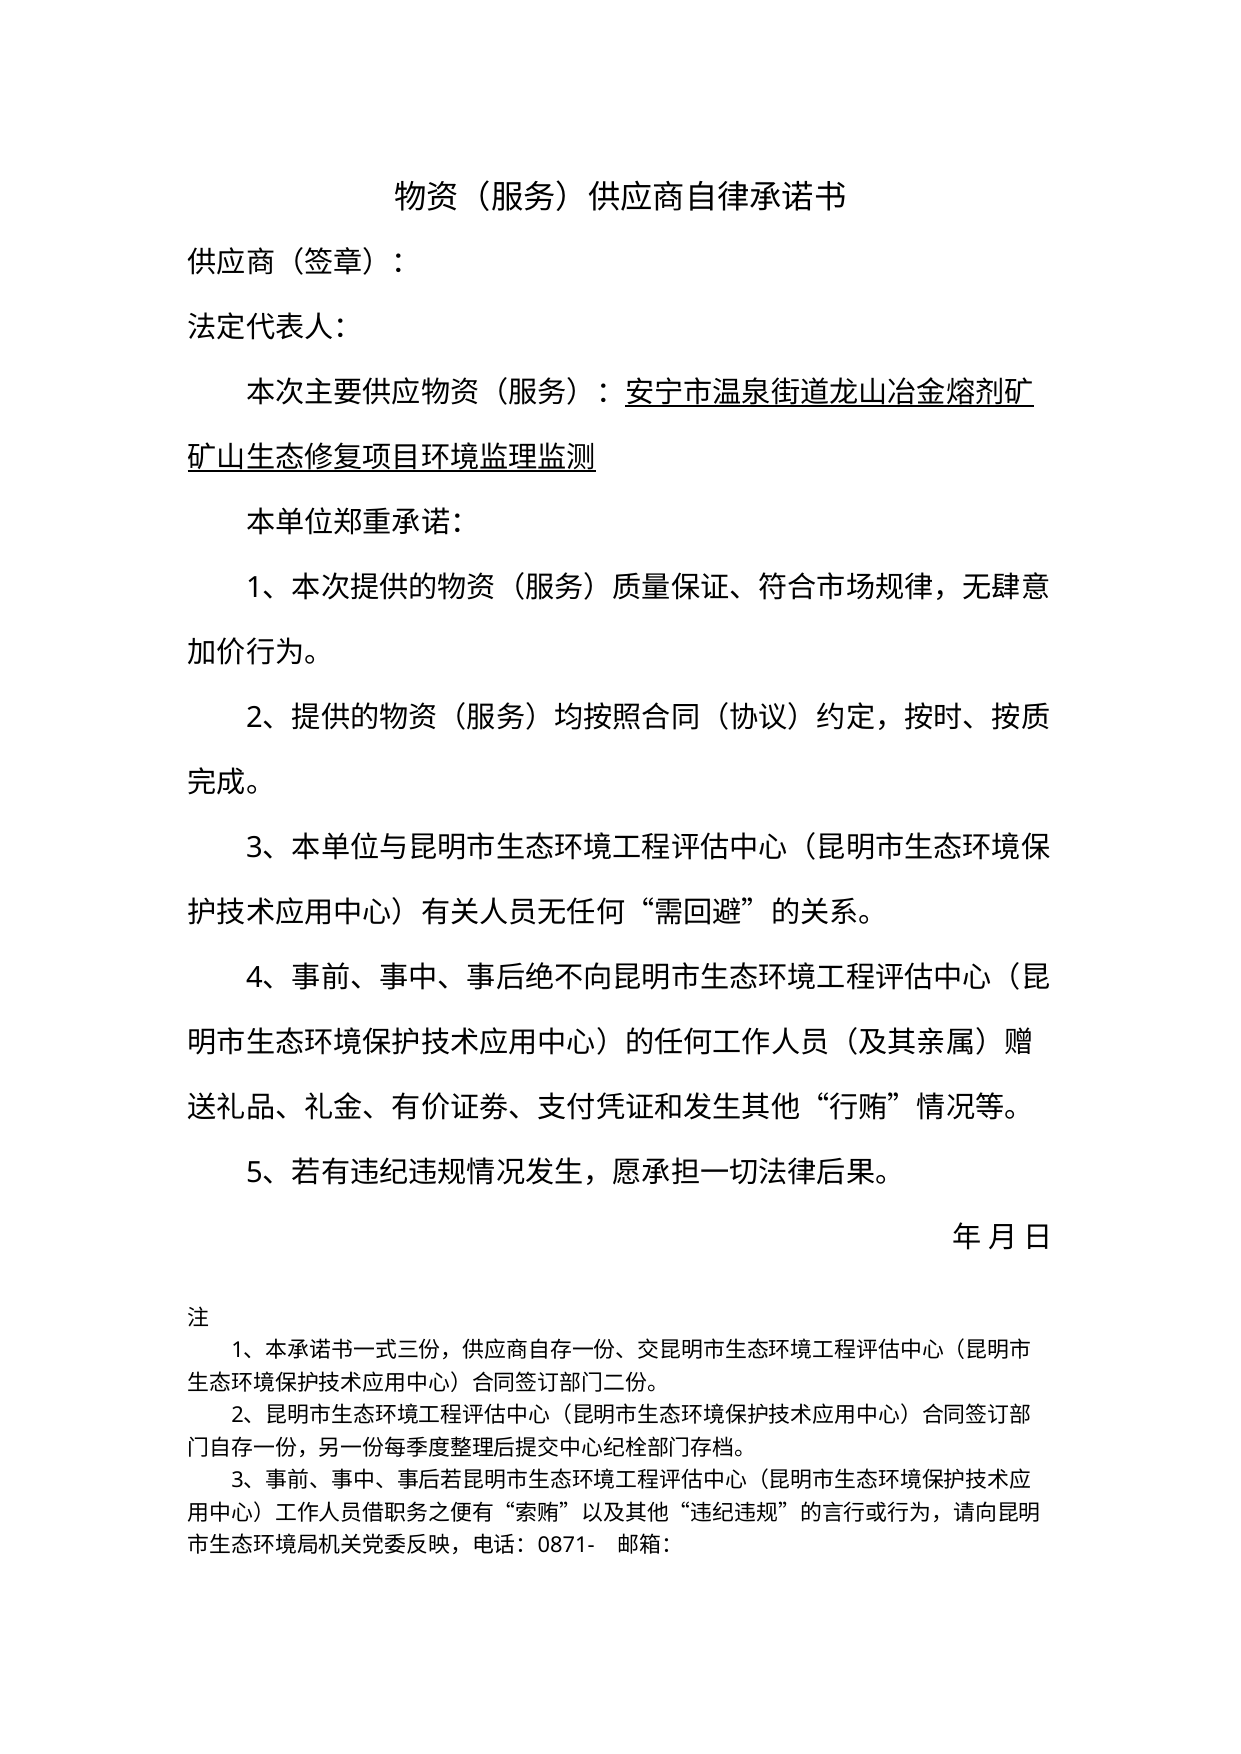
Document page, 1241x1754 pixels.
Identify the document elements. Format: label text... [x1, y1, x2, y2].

text 年 月 日 [187, 1202, 1053, 1267]
text 2、提供的物资（服务）均按照合同（协议）约定，按时、按质完成。 [187, 682, 1053, 812]
text 供应商（签章）： [187, 227, 1053, 292]
text 1、本承诺书一式三份，供应商自存一份、交昆明市生态环境工程评估中心（昆明市生态环境保护技术应用中心）合同签订部门二份。 [187, 1332, 1053, 1397]
text 5、若有违纪违规情况发生，愿承担一切法律后果。 [187, 1137, 1053, 1202]
text 2、昆明市生态环境工程评估中心（昆明市生态环境保护技术应用中心）合同签订部门自存一份，另一份每季度整理后提交中心纪栓部门存档。 [187, 1397, 1053, 1462]
text 注 [187, 1299, 1053, 1332]
text 3、本单位与昆明市生态环境工程评估中心（昆明市生态环境保护技术应用中心）有关人员无任何“需回避”的关系。 [187, 812, 1053, 942]
text 3、事前、事中、事后若昆明市生态环境工程评估中心（昆明市生态环境保护技术应用中心）工作人员借职务之便有“索贿”以及其他“违纪违规”的言行或行为，请向昆明市生态环境局机关党委反映，电话：0871- 邮箱： [187, 1462, 1053, 1559]
text 法定代表人： [187, 292, 1053, 357]
text 物资（服务）供应商自律承诺书 [187, 162, 1053, 227]
text 本单位郑重承诺： [187, 487, 1053, 552]
text 1、本次提供的物资（服务）质量保证、符合市场规律，无肆意加价行为。 [187, 552, 1053, 682]
text 4、事前、事中、事后绝不向昆明市生态环境工程评估中心（昆明市生态环境保护技术应用中心）的任何工作人员（及其亲属）赠送礼品、礼金、有价证劵、支付凭证和发生其他“行贿”情况等。 [187, 942, 1053, 1137]
text 本次主要供应物资（服务）：安宁市温泉街道龙山冶金熔剂矿矿山生态修复项目环境监理监测 [187, 357, 1053, 487]
